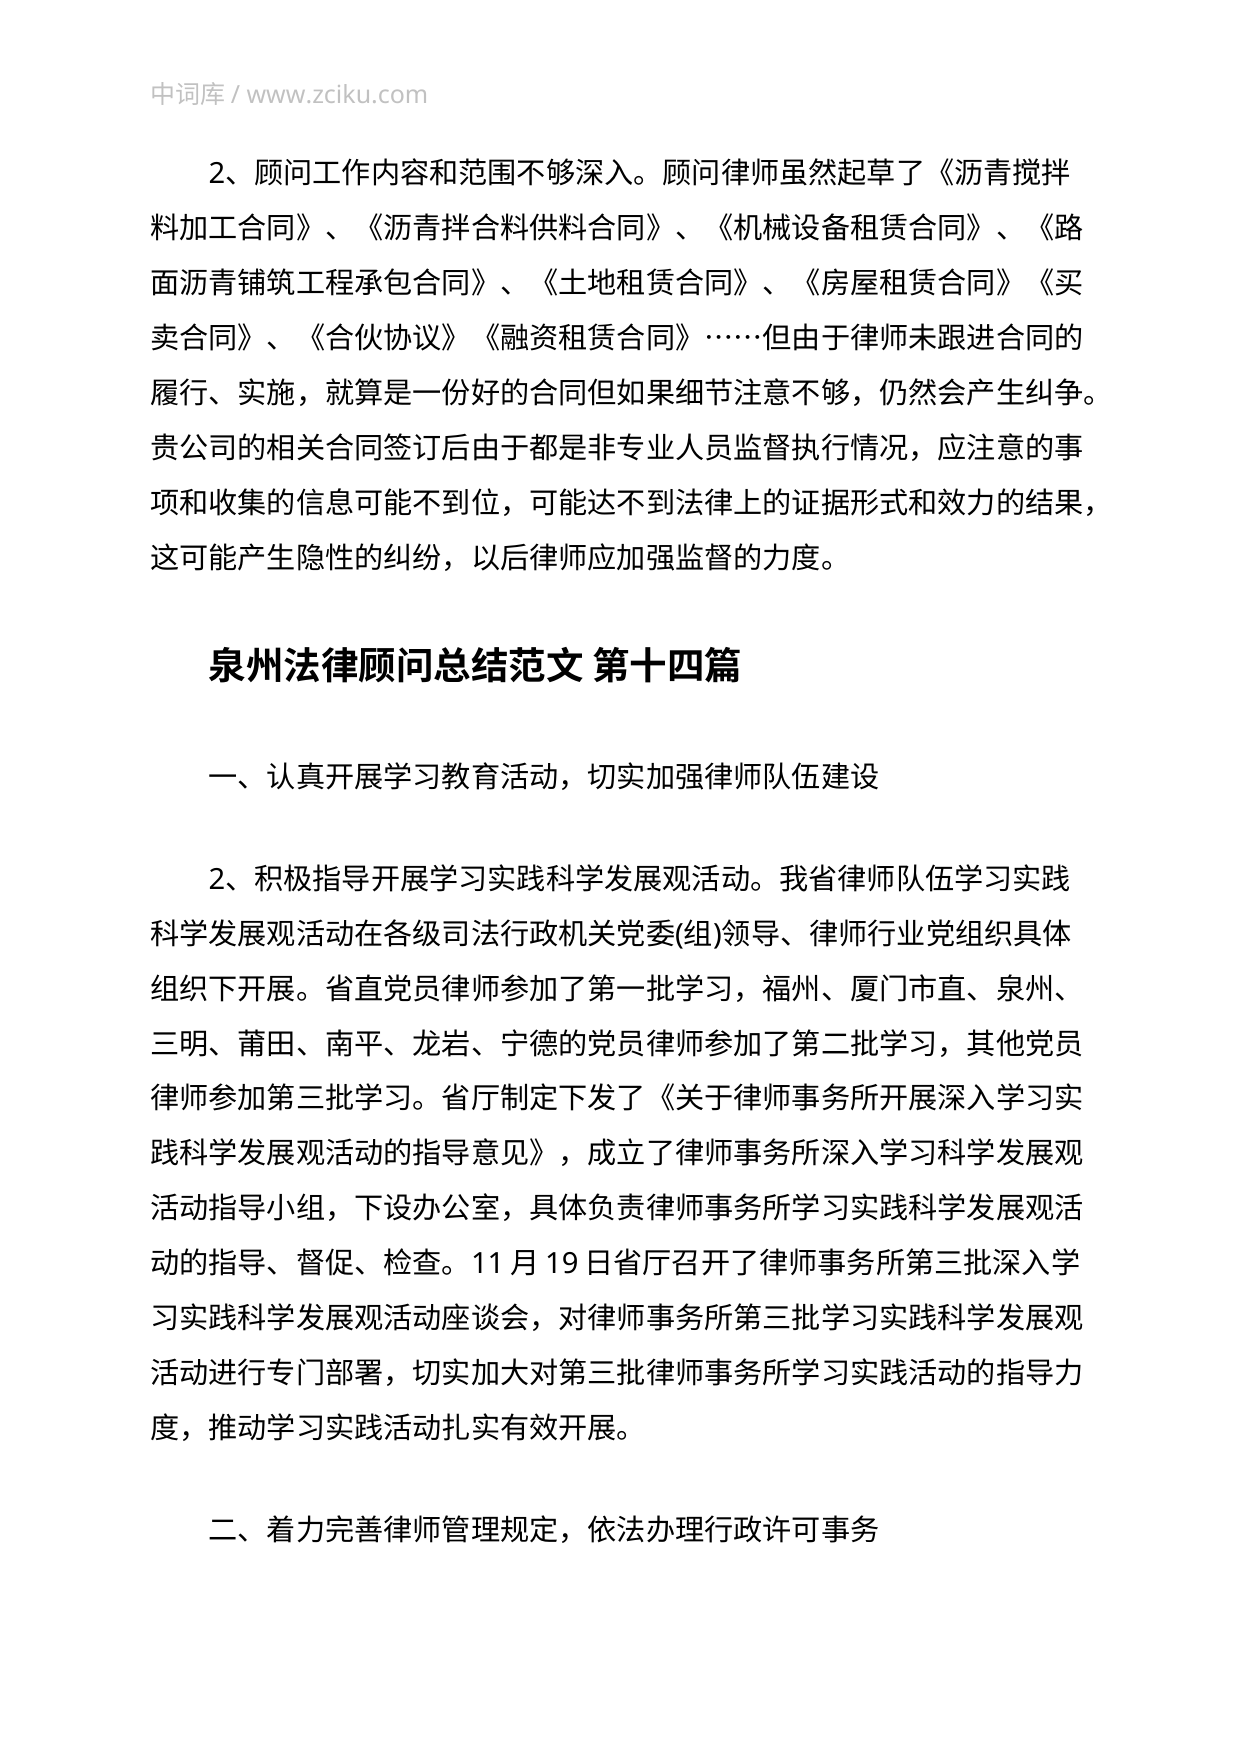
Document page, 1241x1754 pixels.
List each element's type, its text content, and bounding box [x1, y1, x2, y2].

text 二、着力完善律师管理规定，依法办理行政许可事务 [150, 1506, 1090, 1549]
text 一、认真开展学习教育活动，切实加强律师队伍建设 [150, 753, 1090, 796]
text 2、积极指导开展学习实践科学发展观活动。我省律师队伍学习实践科学发展观活动在各级司法行政机关党委(组)领导、律师行业党组织具体组织下开展。省直党员律师参加了第一批学习，福州、厦门市直、泉州、三明、莆田、南平、龙岩、宁德的党员律师参加了第二批学习，其他党员律师参加第三批学习。省厅制定下发了《关于律师事务所开展深入学习实践科学发展观活动的指导意见》，成立了律师事务所深入学习科学发展观活动指导小组，下设办公室，具体负责律师事务所学习实践科学发展观活动的指导、督促、检查。11月19日省厅召开了律师事务所第三批深入学习实践科学发展观活动座谈会，对律师事务所第三批学习实践科学发展观活动进行专门部署，切实加大对第三批律师事务所学习实践活动的指导力度，推动学习实践活动扎实有效开展。 [150, 855, 1090, 1447]
text 2、顾问工作内容和范围不够深入。顾问律师虽然起草了《沥青搅拌料加工合同》、《沥青拌合料供料合同》、《机械设备租赁合同》、《路面沥青铺筑工程承包合同》、《土地租赁合同》、《房屋租赁合同》《买卖合同》、《合伙协议》《融资租赁合同》……但由于律师未跟进合同的履行、实施，就算是一份好的合同但如果细节注意不够，仍然会产生纠争。贵公司的相关合同签订后由于都是非专业人员监督执行情况，应注意的事项和收集的信息可能不到位，可能达不到法律上的证据形式和效力的结果，这可能产生隐性的纠纷，以后律师应加强监督的力度。 [150, 150, 1090, 577]
text 泉州法律顾问总结范文 第十四篇 [150, 636, 1090, 690]
